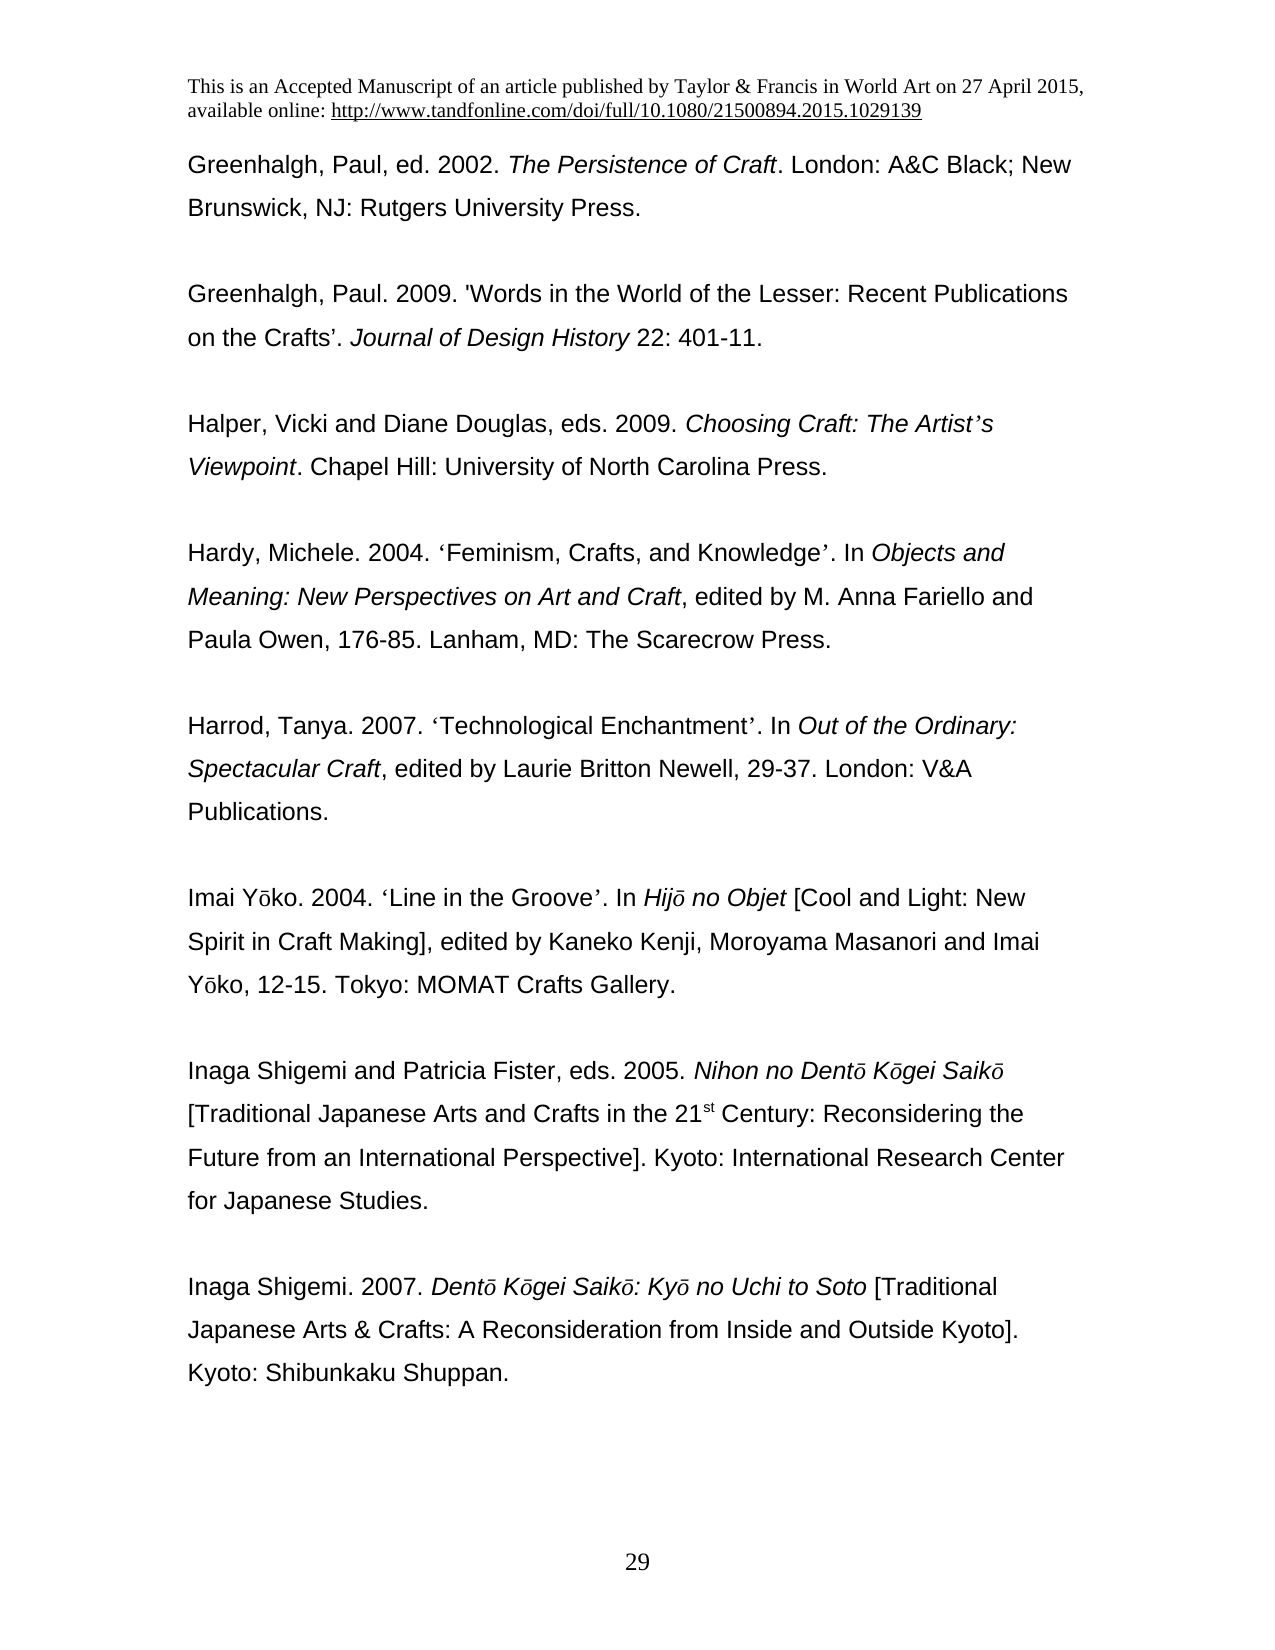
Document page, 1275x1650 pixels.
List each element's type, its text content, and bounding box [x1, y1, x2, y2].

text Hardy, Michele. 2004. ‘Feminism, Crafts, and Knowledge’. In Objects and Meaning: New Perspectives on Art and Craft, edited by M. Anna Fariello and Paula Owen, 176-85. Lanham, MD: The Scarecrow Press. [187, 538, 1087, 653]
text Greenhalgh, Paul, ed. 2002. The Persistence of Craft. London: A&C Black; New Brunswick, NJ: Rutgers University Press. [187, 150, 1087, 222]
text Inaga Shigemi. 2007. Dentō Kōgei Saikō: Kyō no Uchi to Soto [Traditional Japanese Arts & Crafts: A Reconsideration from Inside and Outside Kyoto]. Kyoto: Shibunkaku Shuppan. [187, 1272, 1087, 1387]
text Halper, Vicki and Diane Douglas, eds. 2009. Choosing Craft: The Artist’s Viewpoint. Chapel Hill: University of North Carolina Press. [187, 409, 1087, 481]
text Harrod, Tanya. 2007. ‘Technological Enchantment’. In Out of the Ordinary: Spectacular Craft, edited by Laurie Britton Newell, 29-37. London: V&A Publications. [187, 711, 1087, 826]
text Greenhalgh, Paul. 2009. 'Words in the World of the Lesser: Recent Publications on the Crafts’. Journal of Design History 22: 401-11. [187, 279, 1087, 351]
text Inaga Shigemi and Patricia Fister, eds. 2005. Nihon no Dentō Kōgei Saikō [Traditional Japanese Arts and Crafts in the 21st Century: Reconsidering the Future from an International Perspective]. Kyoto: International Research Center for Japanese Studies. [187, 1056, 1087, 1214]
text Imai Yōko. 2004. ‘Line in the Groove’. In Hijō no Objet [Cool and Light: New Spirit in Craft Making], edited by Kaneko Kenji, Moroyama Masanori and Imai Yōko, 12-15. Tokyo: MOMAT Crafts Gallery. [187, 883, 1087, 999]
